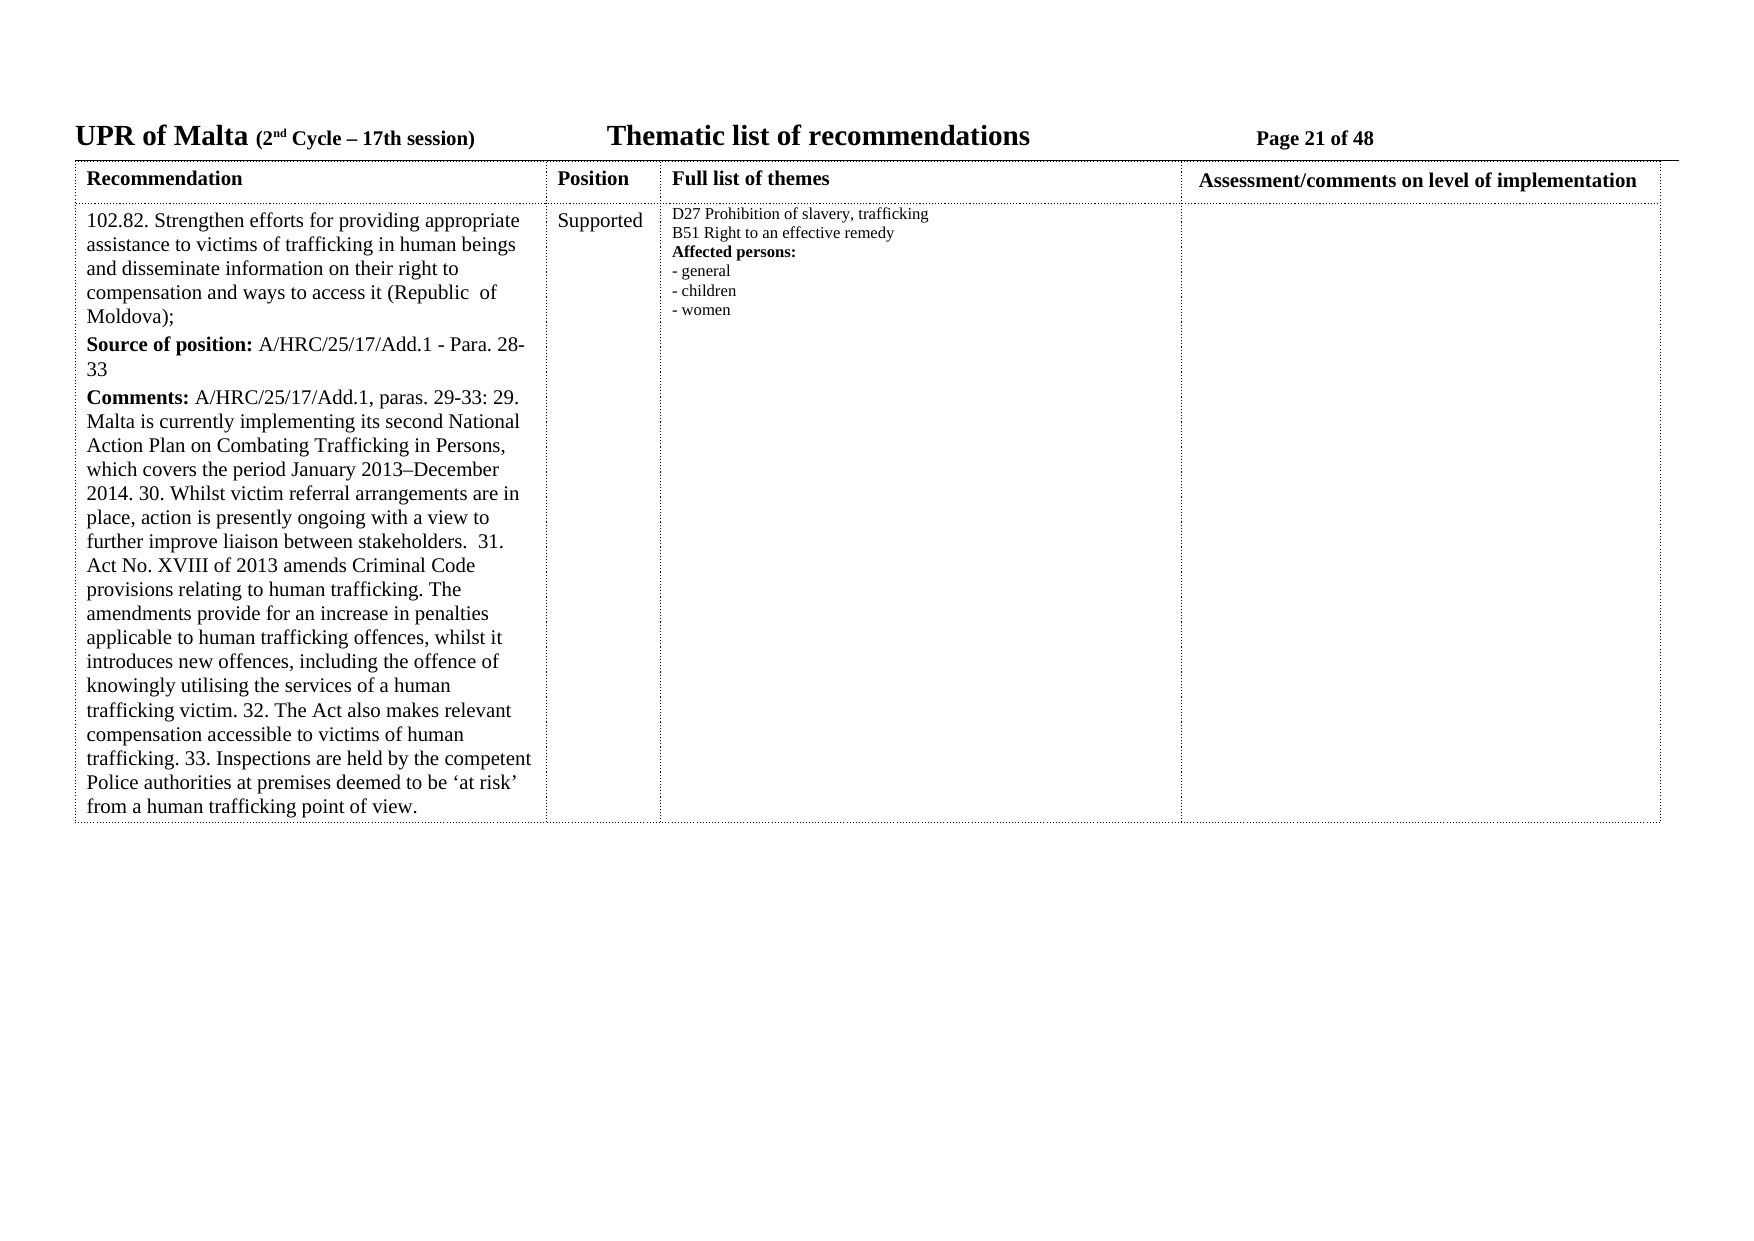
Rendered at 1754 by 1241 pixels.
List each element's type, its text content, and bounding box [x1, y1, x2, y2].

table_header Recommendation [75, 161, 546, 203]
table_header Full list of themes [661, 161, 1181, 203]
table_cell Supported [546, 203, 661, 822]
table_cell D27 Prohibition of slavery, trafficking B51 Right to an effective remedy Affected persons: - general - children - women [661, 203, 1181, 822]
table_cell 102.82. Strengthen efforts for providing appropriate assistance to victims of trafficking in human beings and disseminate information on their right to compensation and ways to access it (Republic of Moldova); Source of position: A/HRC/25/17/Add.1 - Para. 28-33 Comments: A/HRC/25/17/Add.1, paras. 29-33: 29. Malta is currently implementing its second National Action Plan on Combating Trafficking in Persons, which covers the period January 2013–December 2014. 30. Whilst victim referral arrangements are in place, action is presently ongoing with a view to further improve liaison between stakeholders. 31. Act No. XVIII of 2013 amends Criminal Code provisions relating to human trafficking. The amendments provide for an increase in penalties applicable to human trafficking offences, whilst it introduces new offences, including the offence of knowingly utilising the services of a human trafficking victim. 32. The Act also makes relevant compensation accessible to victims of human trafficking. 33. Inspections are held by the competent Police authorities at premises deemed to be ‘at risk’ from a human trafficking point of view. [75, 203, 546, 822]
table_header Position [546, 161, 661, 203]
table_cell [1181, 203, 1661, 822]
table_header Assessment/comments on level of implementation [1181, 161, 1661, 203]
